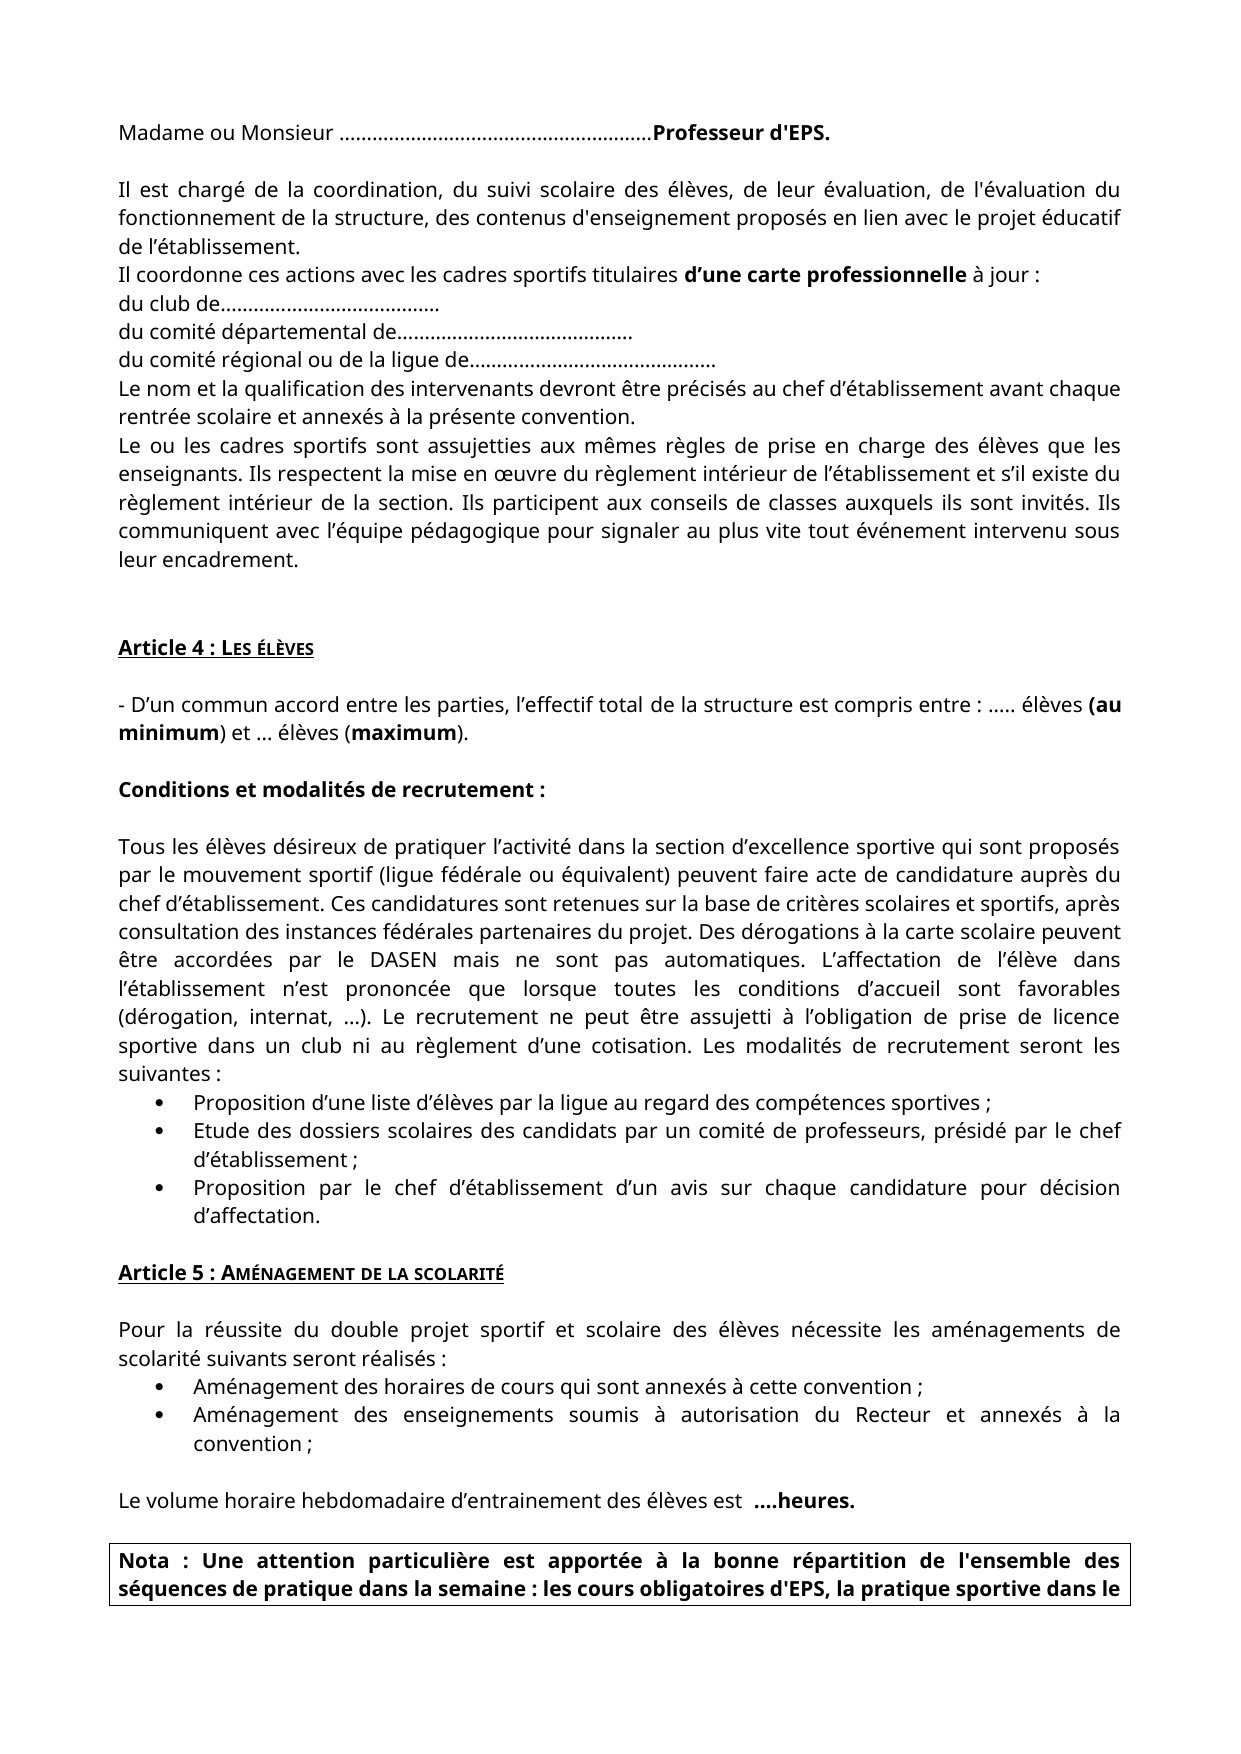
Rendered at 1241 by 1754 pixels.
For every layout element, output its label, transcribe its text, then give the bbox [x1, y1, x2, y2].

text du comité départemental de……………………………………. [118, 317, 1122, 346]
text Le volume horaire hebdomadaire d’entrainement des élèves est ….heures. [118, 1486, 1122, 1514]
text Le nom et la qualification des intervenants devront être précisés au chef d’établissement avant chaque rentrée scolaire et annexés à la présente convention. [118, 374, 1122, 431]
text Il est chargé de la coordination, du suivi scolaire des élèves, de leur évaluation, de l'évaluation du fonctionnement de la structure, des contenus d'enseignement proposés en lien avec le projet éducatif de l’établissement. [118, 175, 1122, 260]
text - D’un commun accord entre les parties, l’effectif total de la structure est compris entre : ….. élèves (au minimum) et … élèves (maximum). [118, 690, 1122, 747]
list Etude des dossiers scolaires des candidats par un comité de professeurs, présidé par le chef d’établissement ; [156, 1116, 1122, 1173]
text Madame ou Monsieur …………………………………………………Professeur d'EPS. [118, 118, 1122, 147]
text Tous les élèves désireux de pratiquer l’activité dans la section d’excellence sportive qui sont proposés par le mouvement sportif (ligue fédérale ou équivalent) peuvent faire acte de candidature auprès du chef d’établissement. Ces candidatures sont retenues sur la base de critères scolaires et sportifs, après consultation des instances fédérales partenaires du projet. Des dérogations à la carte scolaire peuvent être accordées par le DASEN mais ne sont pas automatiques. L’affectation de l’élève dans l’établissement n’est prononcée que lorsque toutes les conditions d’accueil sont favorables (dérogation, internat, …). Le recrutement ne peut être assujetti à l’obligation de prise de licence sportive dans un club ni au règlement d’une cotisation. Les modalités de recrutement seront les suivantes : [118, 832, 1122, 1088]
text Conditions et modalités de recrutement : [118, 775, 1122, 803]
text Article 4 : Les élèves [118, 633, 1122, 661]
text du comité régional ou de la ligue de……………………………………… [118, 346, 1122, 374]
list Aménagement des enseignements soumis à autorisation du Recteur et annexés à la convention ; [156, 1401, 1122, 1457]
text Pour la réussite du double projet sportif et scolaire des élèves nécessite les aménagements de scolarité suivants seront réalisés : [118, 1315, 1122, 1372]
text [110, 1544, 1130, 1605]
text Le ou les cadres sportifs sont assujetties aux mêmes règles de prise en charge des élèves que les enseignants. Ils respectent la mise en œuvre du règlement intérieur de l’établissement et s’il existe du règlement intérieur de la section. Ils participent aux conseils de classes auxquels ils sont invités. Ils communiquent avec l’équipe pédagogique pour signaler au plus vite tout événement intervenu sous leur encadrement. [118, 431, 1122, 573]
list Proposition par le chef d’établissement d’un avis sur chaque candidature pour décision d’affectation. [156, 1173, 1122, 1230]
text du club de…………………………………. [118, 289, 1122, 317]
text Il coordonne ces actions avec les cadres sportifs titulaires d’une carte professionnelle à jour : [118, 260, 1122, 289]
text Article 5 : Aménagement de la scolarité [118, 1258, 1122, 1287]
list Proposition d’une liste d’élèves par la ligue au regard des compétences sportives ; [156, 1088, 1122, 1116]
list Aménagement des horaires de cours qui sont annexés à cette convention ; [156, 1372, 1122, 1401]
